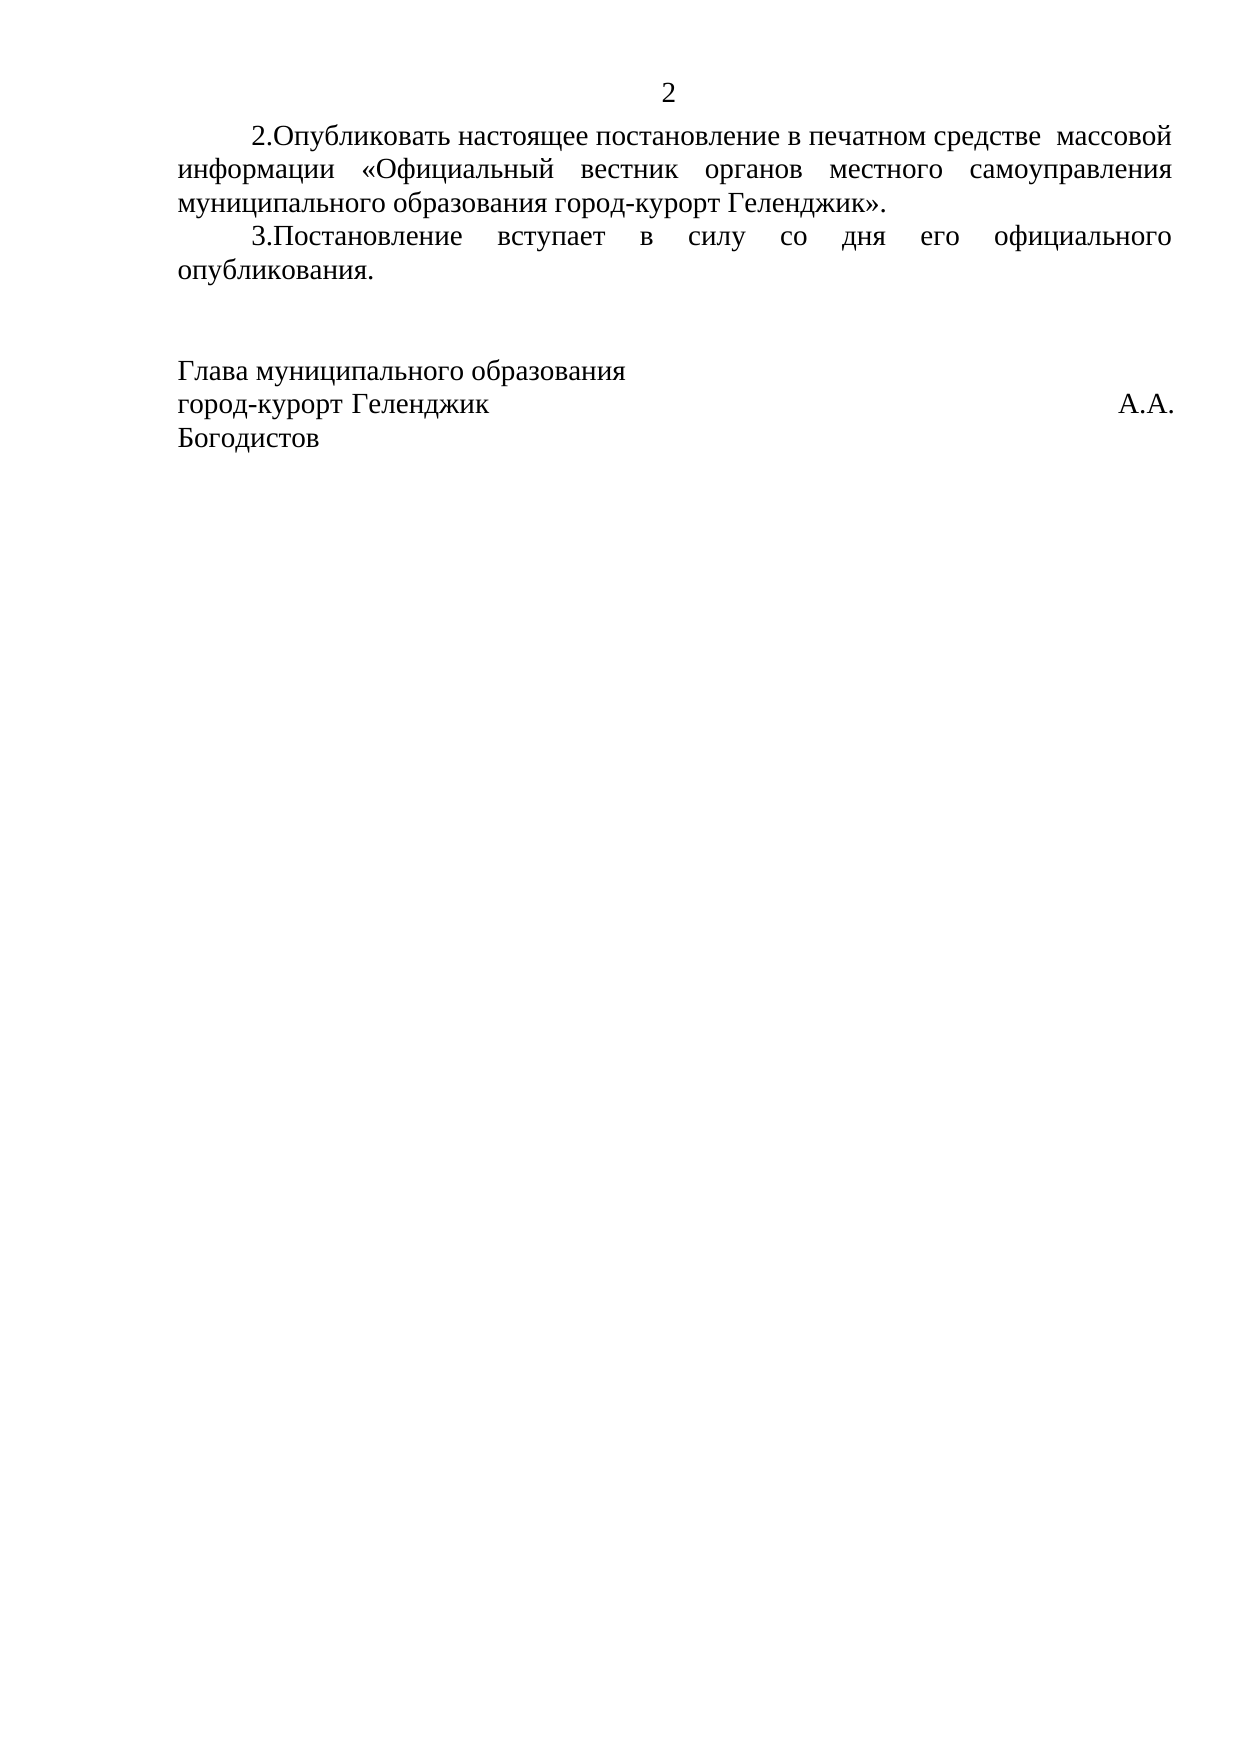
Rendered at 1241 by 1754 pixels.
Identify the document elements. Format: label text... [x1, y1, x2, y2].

text 3.Постановление вступает в силу со дня его официального опубликования. [177, 219, 1173, 286]
text 2.Опубликовать настоящее постановление в печатном средстве массовой информации «Официальный вестник органов местного самоуправления муниципального образования город-курорт Геленджик». [177, 118, 1173, 219]
text Глава муниципального образования [177, 353, 1181, 386]
text город-курорт Геленджик А.А. Богодистов [177, 386, 1181, 453]
